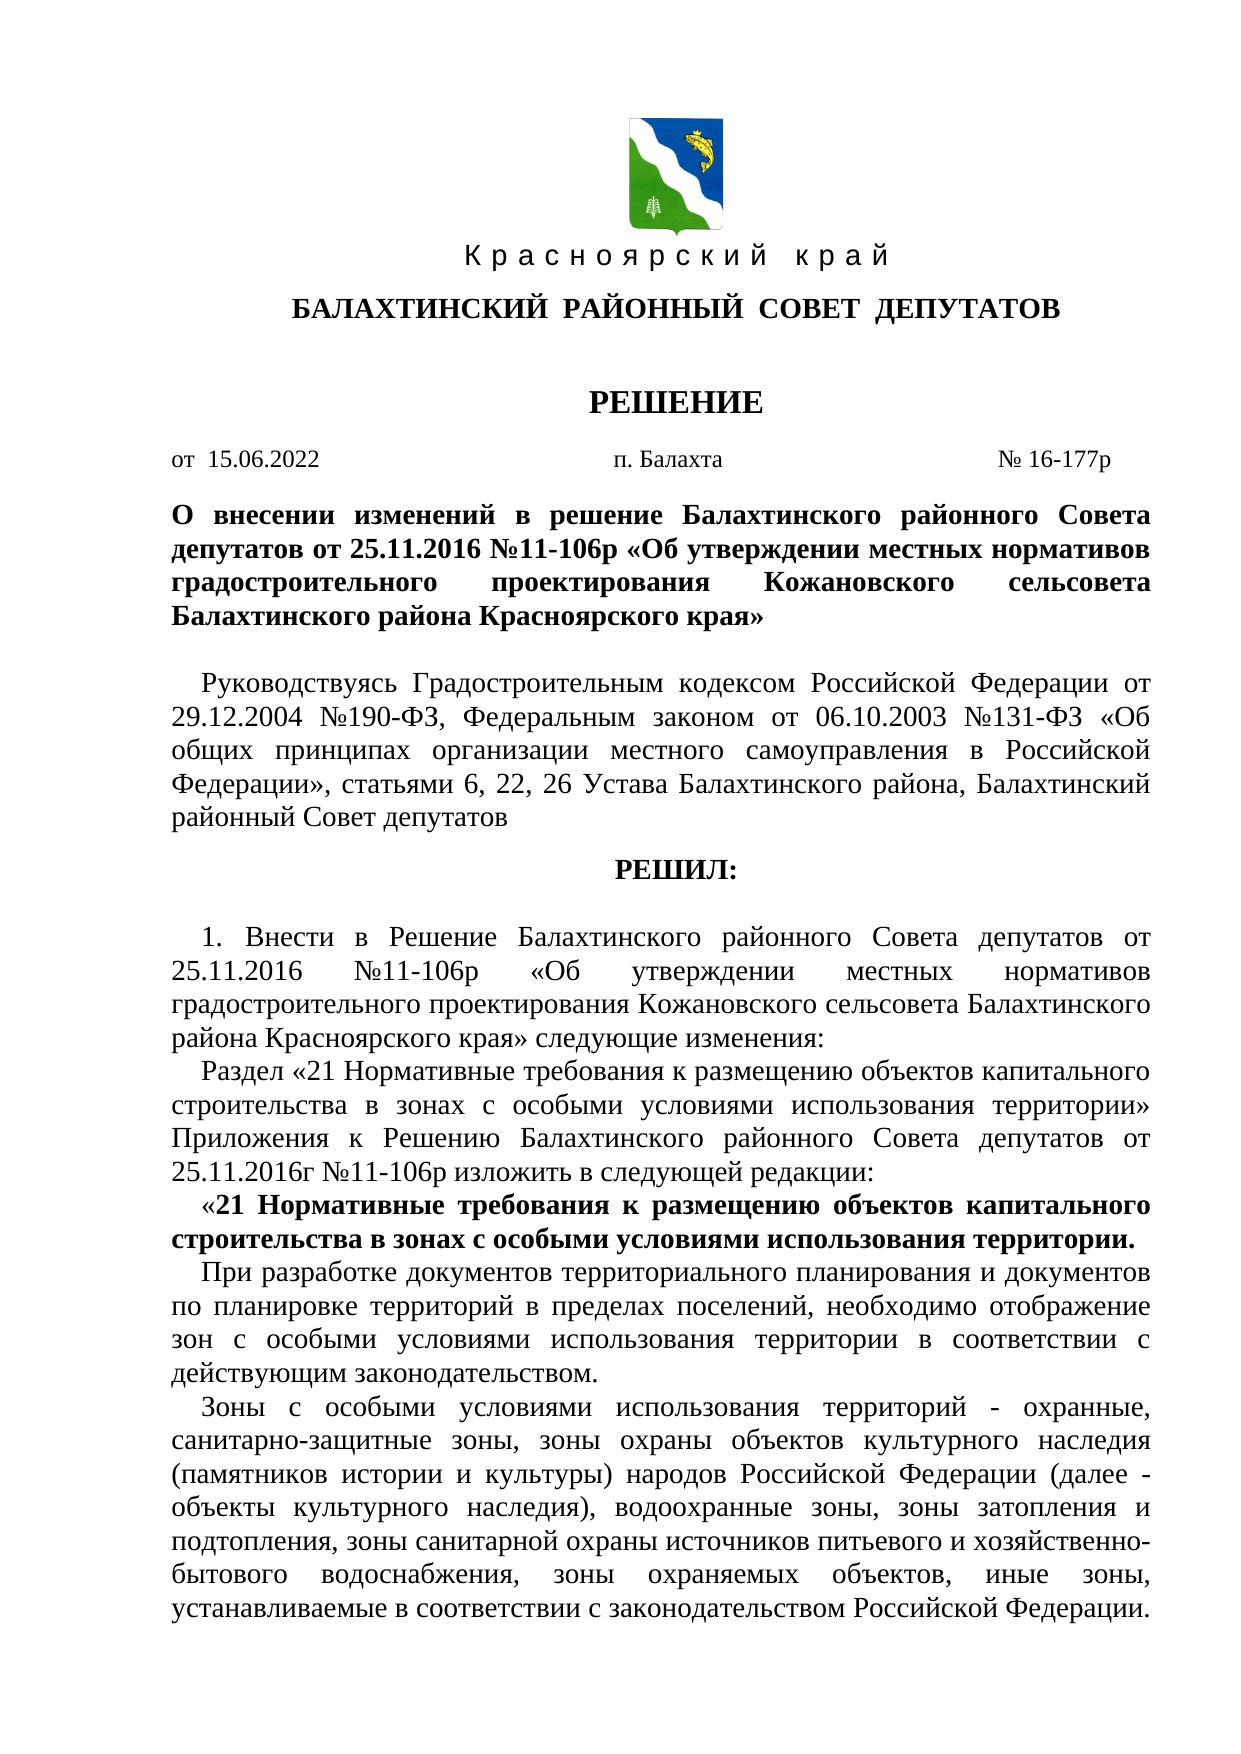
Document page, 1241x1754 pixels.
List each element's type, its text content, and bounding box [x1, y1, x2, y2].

text Руководствуясь Градостроительным кодексом Российской Федерации от 29.12.2004 №190-ФЗ, Федеральным законом от 06.10.2003 №131-ФЗ «Об общих принципах организации местного самоуправления в Российской Федерации», статьями 6, 22, 26 Устава Балахтинского района, Балахтинский районный Совет депутатов [171, 665, 1152, 833]
text При разработке документов территориального планирования и документов по планировке территорий в пределах поселений, необходимо отображение зон с особыми условиями использования территории в соответствии с действующим законодательством. [171, 1254, 1152, 1389]
list Внести в Решение Балахтинского районного Совета депутатов от 25.11.2016 №11-106р «Об утверждении местных нормативов градостроительного проектирования Кожановского сельсовета Балахтинского района Красноярского края» следующие изменения: [171, 919, 1152, 1053]
text Зоны с особыми условиями использования территорий - охранные, санитарно-защитные зоны, зоны охраны объектов культурного наследия (памятников истории и культуры) народов Российской Федерации (далее - объекты культурного наследия), водоохранные зоны, зоны затопления и подтопления, зоны санитарной охраны источников питьевого и хозяйственно-бытового водоснабжения, зоны охраняемых объектов, иные зоны, устанавливаемые в соответствии с законодательством Российской Федерации. [171, 1389, 1152, 1623]
text Раздел «21 Нормативные требования к размещению объектов капитального строительства в зонах с особыми условиями использования территории» Приложения к Решению Балахтинского районного Совета депутатов от 25.11.2016г №11-106р изложить в следующей редакции: [171, 1053, 1152, 1187]
picture [629, 118, 724, 239]
text «21 Нормативные требования к размещению объектов капитального строительства в зонах с особыми условиями использования территории. [171, 1187, 1152, 1254]
text РЕШИЛ: [171, 852, 1152, 886]
subtitle Красноярский край [171, 238, 1152, 272]
subtitle РЕШЕНИЕ [171, 382, 1152, 421]
text от 15.06.2022 п. Балахта № 16-177р [171, 444, 1152, 473]
text О внесении изменений в решение Балахтинского районного Совета депутатов от 25.11.2016 №11-106р «Об утверждении местных нормативов градостроительного проектирования Кожановского сельсовета Балахтинского района Красноярского края» [171, 497, 1152, 632]
subtitle БАЛАХТИНСКИЙ РАЙОННЫЙ СОВЕТ ДЕПУТАТОВ [171, 291, 1152, 325]
